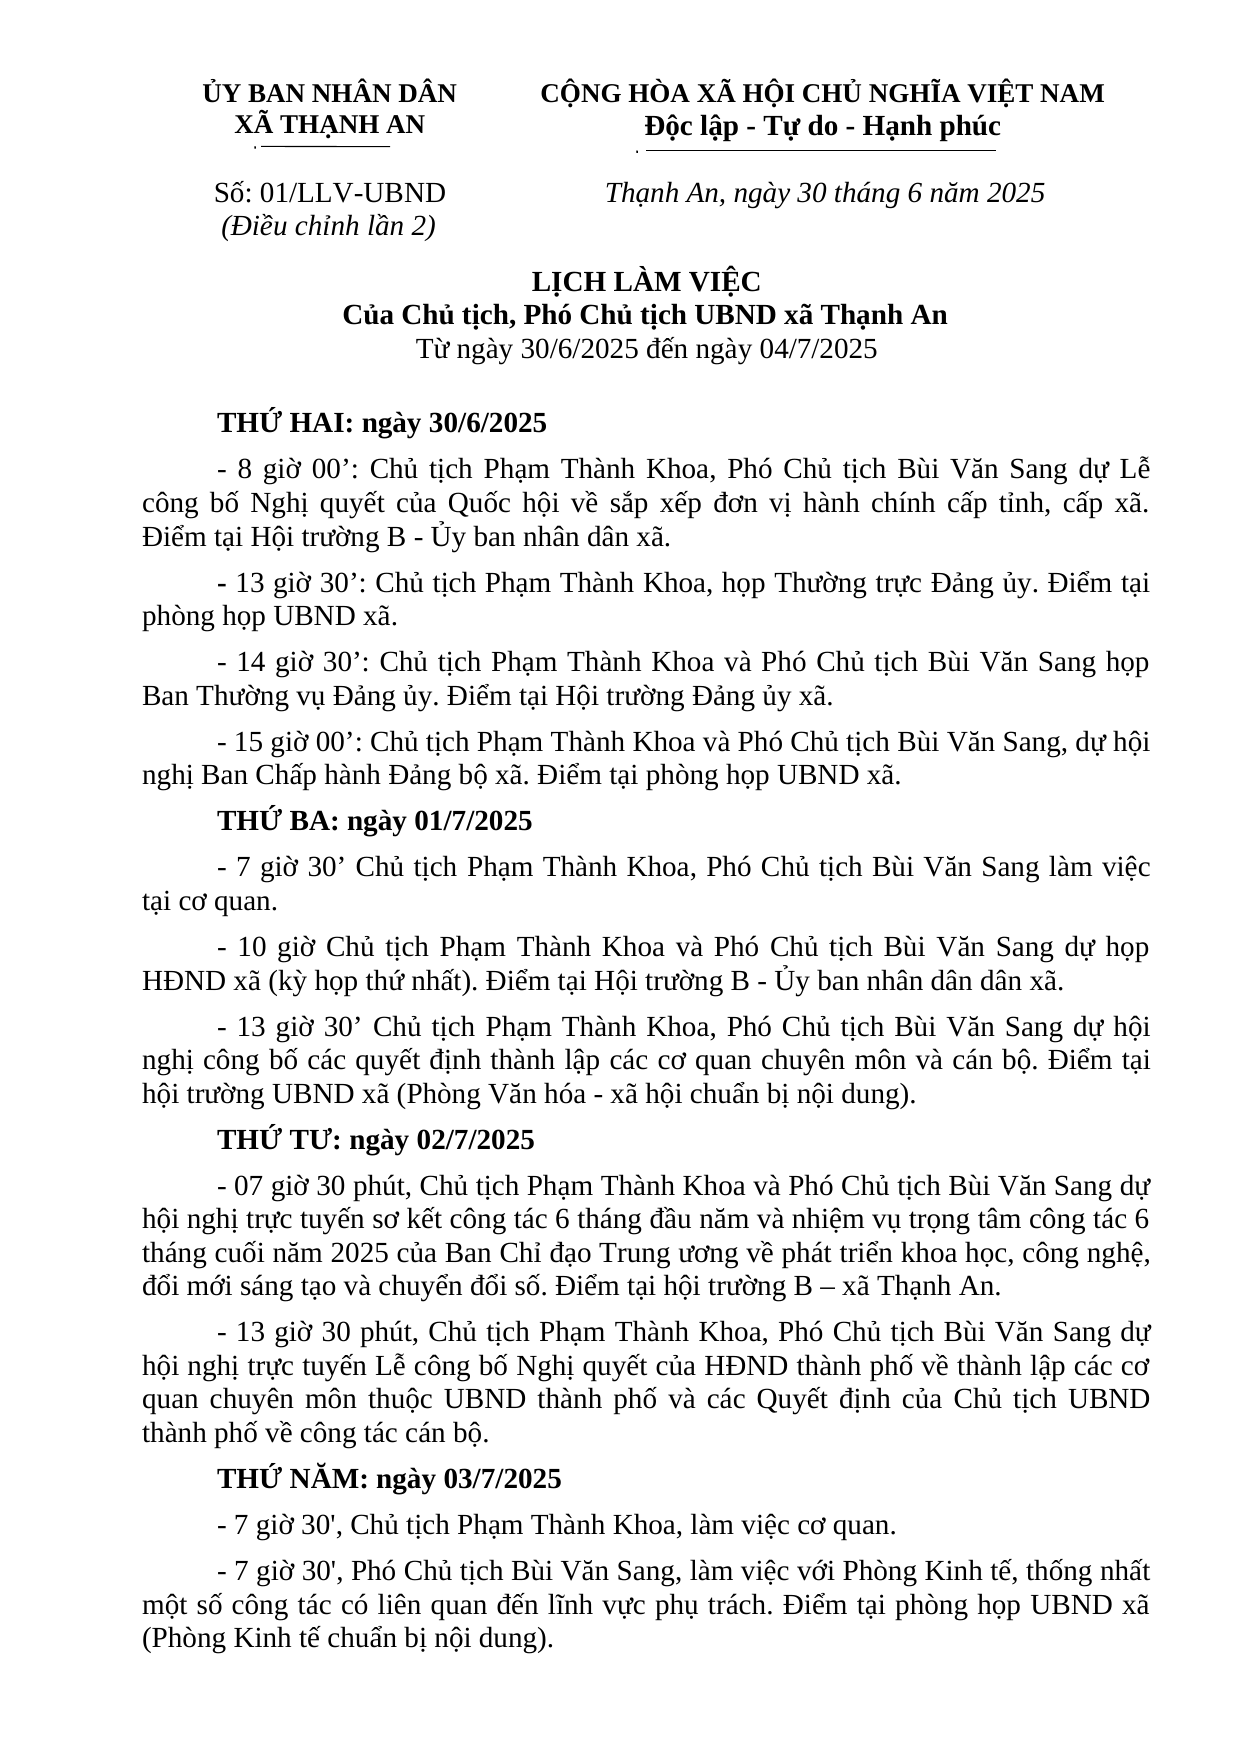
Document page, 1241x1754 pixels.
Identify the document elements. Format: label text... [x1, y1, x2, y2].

table_cell [518, 141, 1128, 175]
text - 07 giờ 30 phút, Chủ tịch Phạm Thành Khoa và Phó Chủ tịch Bùi Văn Sang dự hội nghị trực tuyến sơ kết công tác 6 tháng đầu năm và nhiệm vụ trọng tâm công tác 6 tháng cuối năm 2025 của Ban Chỉ đạo Trung ương về phát triển khoa học, công nghệ, đổi mới sáng tạo và chuyển đổi số. Điểm tại hội trường B – xã Thạnh An. [142, 1168, 1152, 1302]
text THỨ TƯ: ngày 02/7/2025 [142, 1122, 1152, 1155]
text LỊCH LÀM VIỆC [142, 264, 1152, 297]
text - 8 giờ 00’: Chủ tịch Phạm Thành Khoa, Phó Chủ tịch Bùi Văn Sang dự Lễ công bố Nghị quyết của Quốc hội về sắp xếp đơn vị hành chính cấp tỉnh, cấp xã. Điểm tại Hội trường B - Ủy ban nhân dân xã. [142, 452, 1152, 552]
text Của Chủ tịch, Phó Chủ tịch UBND xã Thạnh An [138, 297, 1152, 331]
table_header CỘNG HÒA XÃ HỘI CHỦ NGHĨA VIỆT NAM Độc lập - Tự do - Hạnh phúc [518, 77, 1128, 141]
text - 15 giờ 00’: Chủ tịch Phạm Thành Khoa và Phó Chủ tịch Bùi Văn Sang, dự hội nghị Ban Chấp hành Đảng bộ xã. Điểm tại phòng họp UBND xã. [142, 724, 1152, 791]
text - 7 giờ 30’ Chủ tịch Phạm Thành Khoa, Phó Chủ tịch Bùi Văn Sang làm việc tại cơ quan. [142, 849, 1152, 917]
text - 14 giờ 30’: Chủ tịch Phạm Thành Khoa và Phó Chủ tịch Bùi Văn Sang họp Ban Thường vụ Đảng ủy. Điểm tại Hội trường Đảng ủy xã. [142, 644, 1152, 711]
text - 10 giờ Chủ tịch Phạm Thành Khoa và Phó Chủ tịch Bùi Văn Sang dự họp HĐND xã (kỳ họp thứ nhất). Điểm tại Hội trường B - Ủy ban nhân dân dân xã. [142, 929, 1152, 996]
table_cell Số: 01/LLV-UBND (Điều chỉnh lần 2) [142, 175, 517, 242]
table_cell Thạnh An, ngày 30 tháng 6 năm 2025 [518, 175, 1128, 242]
text THỨ BA: ngày 01/7/2025 [142, 803, 1152, 837]
text - 7 giờ 30', Phó Chủ tịch Bùi Văn Sang, làm việc với Phòng Kinh tế, thống nhất một số công tác có liên quan đến lĩnh vực phụ trách. Điểm tại phòng họp UBND xã (Phòng Kinh tế chuẩn bị nội dung). [142, 1553, 1152, 1654]
text - 13 giờ 30’ Chủ tịch Phạm Thành Khoa, Phó Chủ tịch Bùi Văn Sang dự hội nghị công bố các quyết định thành lập các cơ quan chuyên môn và cán bộ. Điểm tại hội trường UBND xã (Phòng Văn hóa - xã hội chuẩn bị nội dung). [142, 1009, 1152, 1109]
text - 13 giờ 30’: Chủ tịch Phạm Thành Khoa, họp Thường trực Đảng ủy. Điểm tại phòng họp UBND xã. [142, 565, 1152, 632]
table_header ỦY BAN NHÂN DÂN XÃ THẠNH AN [142, 77, 517, 141]
text - 7 giờ 30', Chủ tịch Phạm Thành Khoa, làm việc cơ quan. [142, 1507, 1152, 1541]
table_cell [142, 141, 517, 175]
text THỨ HAI: ngày 30/6/2025 [142, 406, 1152, 439]
text Từ ngày 30/6/2025 đến ngày 04/7/2025 [142, 331, 1152, 364]
text THỨ NĂM: ngày 03/7/2025 [142, 1461, 1152, 1495]
text - 13 giờ 30 phút, Chủ tịch Phạm Thành Khoa, Phó Chủ tịch Bùi Văn Sang dự hội nghị trực tuyến Lễ công bố Nghị quyết của HĐND thành phố về thành lập các cơ quan chuyên môn thuộc UBND thành phố và các Quyết định của Chủ tịch UBND thành phố về công tác cán bộ. [142, 1314, 1152, 1449]
